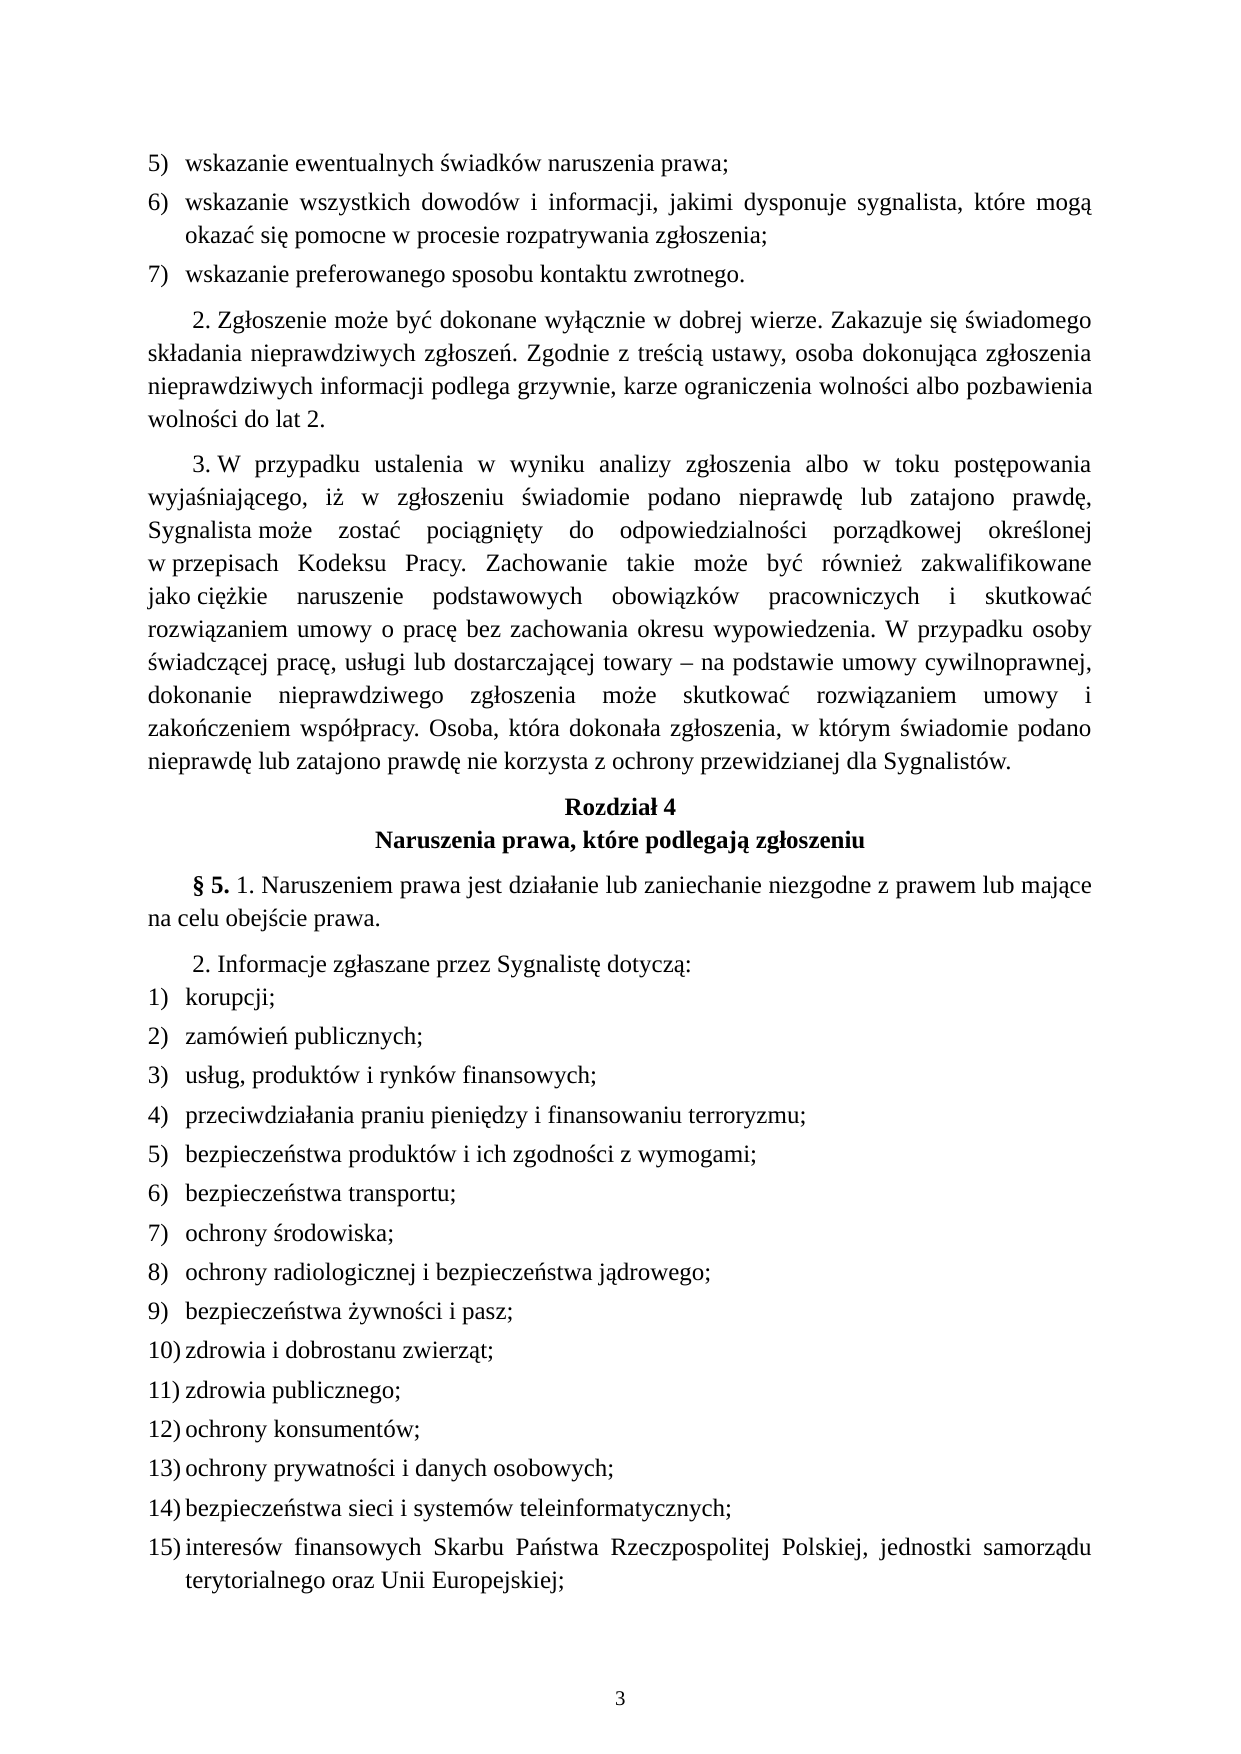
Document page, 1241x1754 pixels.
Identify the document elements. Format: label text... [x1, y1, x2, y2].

text 3. W przypadku ustalenia w wyniku analizy zgłoszenia albo w toku postępowania wyjaśniającego, iż w zgłoszeniu świadomie podano nieprawdę lub zatajono prawdę, Sygnalista może zostać pociągnięty do odpowiedzialności porządkowej określonej w przepisach Kodeksu Pracy. Zachowanie takie może być również zakwalifikowane jako ciężkie naruszenie podstawowych obowiązków pracowniczych i skutkować rozwiązaniem umowy o pracę bez zachowania okresu wypowiedzenia. W przypadku osoby świadczącej pracę, usługi lub dostarczającej towary – na podstawie umowy cywilnoprawnej, dokonanie nieprawdziwego zgłoszenia może skutkować rozwiązaniem umowy i zakończeniem współpracy. Osoba, która dokonała zgłoszenia, w którym świadomie podano nieprawdę lub zatajono prawdę nie korzysta z ochrony przewidzianej dla Sygnalistów. [148, 449, 1093, 775]
list ochrony konsumentów; [148, 1414, 1093, 1443]
list usług, produktów i rynków finansowych; [148, 1061, 1093, 1089]
list wskazanie ewentualnych świadków naruszenia prawa; [148, 148, 1093, 176]
list wskazanie preferowanego sposobu kontaktu zwrotnego. [148, 259, 1093, 288]
list bezpieczeństwa sieci i systemów teleinformatycznych; [148, 1493, 1093, 1521]
list ochrony środowiska; [148, 1218, 1093, 1246]
list korupcji; [148, 982, 1093, 1011]
text 2. Zgłoszenie może być dokonane wyłącznie w dobrej wierze. Zakazuje się świadomego składania nieprawdziwych zgłoszeń. Zgodnie z treścią ustawy, osoba dokonująca zgłoszenia nieprawdziwych informacji podlega grzywnie, karze ograniczenia wolności albo pozbawienia wolności do lat 2. [148, 305, 1093, 432]
text 2. Informacje zgłaszane przez Sygnalistę dotyczą: [148, 949, 1093, 978]
list ochrony radiologicznej i bezpieczeństwa jądrowego; [148, 1257, 1093, 1286]
text Naruszenia prawa, które podlegają zgłoszeniu [148, 825, 1093, 854]
list ochrony prywatności i danych osobowych; [148, 1453, 1093, 1482]
list bezpieczeństwa produktów i ich zgodności z wymogami; [148, 1139, 1093, 1168]
list zdrowia publicznego; [148, 1375, 1093, 1403]
text § 5. 1. Naruszeniem prawa jest działanie lub zaniechanie niezgodne z prawem lub mające na celu obejście prawa. [148, 871, 1093, 932]
list wskazanie wszystkich dowodów i informacji, jakimi dysponuje sygnalista, które mogą okazać się pomocne w procesie rozpatrywania zgłoszenia; [148, 187, 1093, 249]
list zamówień publicznych; [148, 1021, 1093, 1050]
list zdrowia i dobrostanu zwierząt; [148, 1336, 1093, 1364]
list przeciwdziałania praniu pieniędzy i finansowaniu terroryzmu; [148, 1100, 1093, 1129]
list bezpieczeństwa żywności i pasz; [148, 1296, 1093, 1325]
list interesów finansowych Skarbu Państwa Rzeczpospolitej Polskiej, jednostki samorządu terytorialnego oraz Unii Europejskiej; [148, 1532, 1093, 1594]
text Rozdział 4 [148, 792, 1093, 821]
list bezpieczeństwa transportu; [148, 1178, 1093, 1207]
